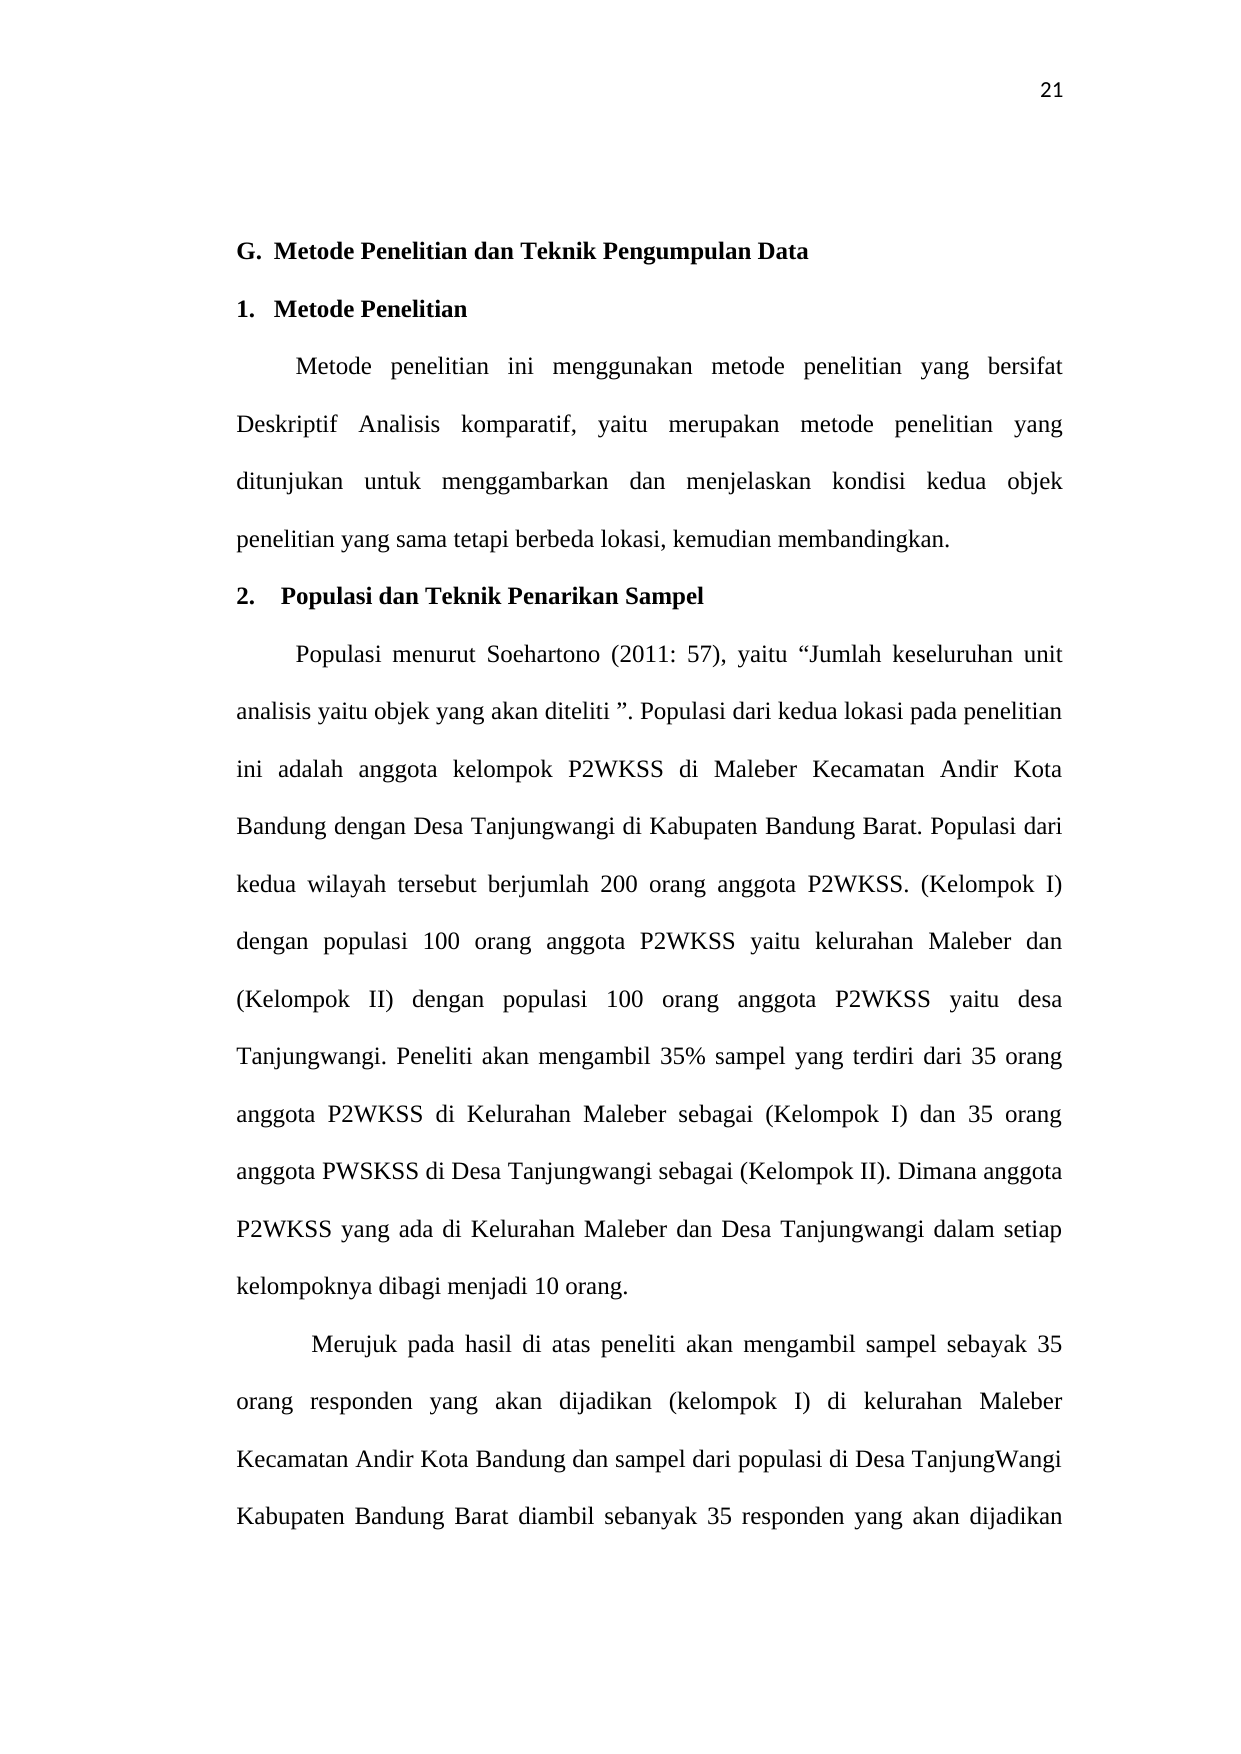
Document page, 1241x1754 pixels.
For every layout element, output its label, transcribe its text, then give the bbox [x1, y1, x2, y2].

list Metode penelitian ini menggunakan metode penelitian yang bersifat Deskriptif Analisis komparatif, yaitu merupakan metode penelitian yang ditunjukan untuk menggambarkan dan menjelaskan kondisi kedua objek penelitian yang sama tetapi berbeda lokasi, kemudian membandingkan. [236, 351, 1063, 552]
list Populasi dan Teknik Penarikan Sampel [236, 581, 1063, 610]
list Metode Penelitian dan Teknik Pengumpulan Data [236, 236, 1063, 265]
text Populasi menurut Soehartono (2011: 57), yaitu “Jumlah keseluruhan unit analisis yaitu objek yang akan diteliti ”. Populasi dari kedua lokasi pada penelitian ini adalah anggota kelompok P2WKSS di Maleber Kecamatan Andir Kota Bandung dengan Desa Tanjungwangi di Kabupaten Bandung Barat. Populasi dari kedua wilayah tersebut berjumlah 200 orang anggota P2WKSS. (Kelompok I) dengan populasi 100 orang anggota P2WKSS yaitu kelurahan Maleber dan (Kelompok II) dengan populasi 100 orang anggota P2WKSS yaitu desa Tanjungwangi. Peneliti akan mengambil 35% sampel yang terdiri dari 35 orang anggota P2WKSS di Kelurahan Maleber sebagai (Kelompok I) dan 35 orang anggota PWSKSS di Desa Tanjungwangi sebagai (Kelompok II). Dimana anggota P2WKSS yang ada di Kelurahan Maleber dan Desa Tanjungwangi dalam setiap kelompoknya dibagi menjadi 10 orang. [236, 639, 1063, 1300]
list Metode Penelitian [236, 294, 1063, 322]
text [236, 1329, 1063, 1530]
